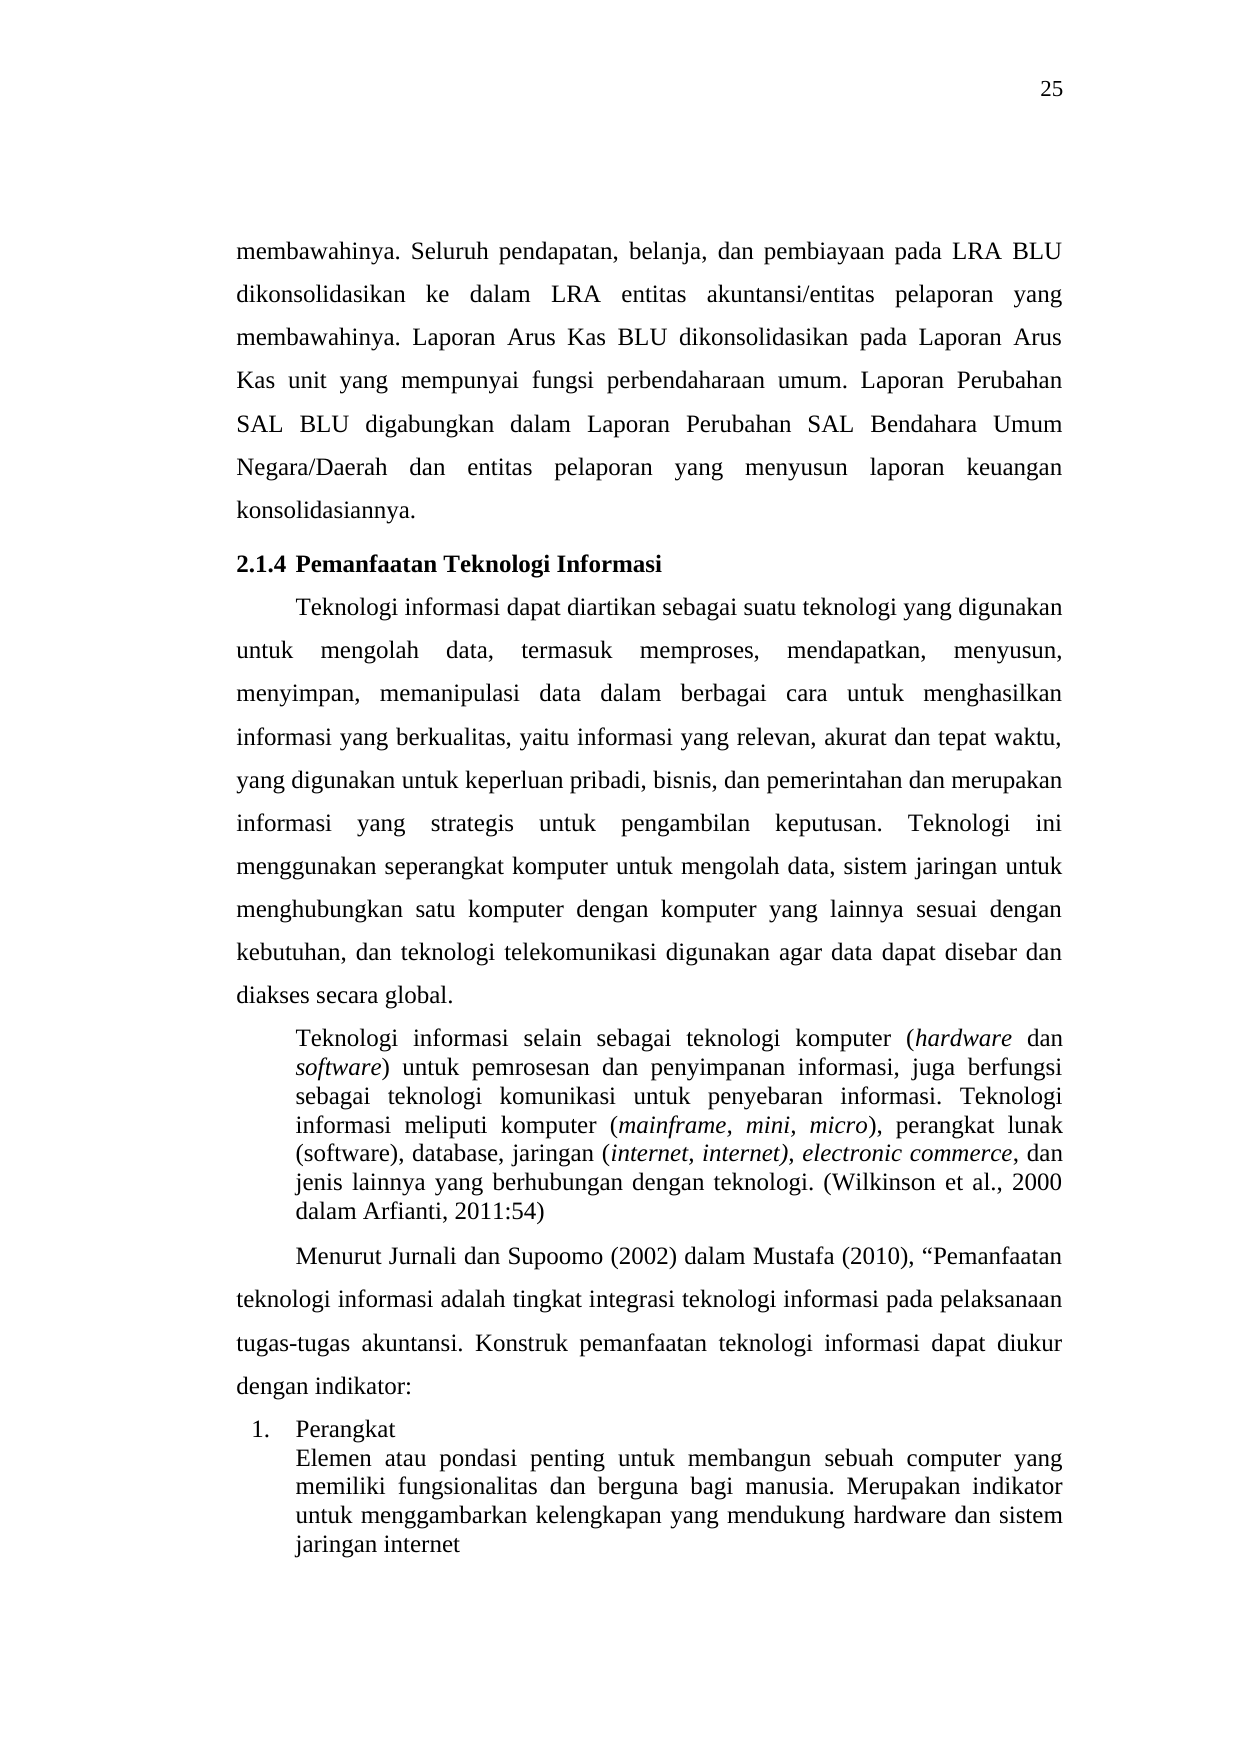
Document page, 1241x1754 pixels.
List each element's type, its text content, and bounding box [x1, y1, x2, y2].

text Teknologi informasi dapat diartikan sebagai suatu teknologi yang digunakan untuk mengolah data, termasuk memproses, mendapatkan, menyusun, menyimpan, memanipulasi data dalam berbagai cara untuk menghasilkan informasi yang berkualitas, yaitu informasi yang relevan, akurat dan tepat waktu, yang digunakan untuk keperluan pribadi, bisnis, dan pemerintahan dan merupakan informasi yang strategis untuk pengambilan keputusan. Teknologi ini menggunakan seperangkat komputer untuk mengolah data, sistem jaringan untuk menghubungkan satu komputer dengan komputer yang lainnya sesuai dengan kebutuhan, dan teknologi telekomunikasi digunakan agar data dapat disebar dan diakses secara global. [236, 592, 1063, 1009]
text Teknologi informasi selain sebagai teknologi komputer (hardware dan software) untuk pemrosesan dan penyimpanan informasi, juga berfungsi sebagai teknologi komunikasi untuk penyebaran informasi. Teknologi informasi meliputi komputer (mainframe, mini, micro), perangkat lunak (software), database, jaringan (internet, internet), electronic commerce, dan jenis lainnya yang berhubungan dengan teknologi. (Wilkinson et al., 2000 dalam Arfianti, 2011:54) [295, 1023, 1063, 1225]
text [236, 236, 1063, 524]
text Menurut Jurnali dan Supoomo (2002) dalam Mustafa (2010), “Pemanfaatan teknologi informasi adalah tingkat integrasi teknologi informasi pada pelaksanaan tugas-tugas akuntansi. Konstruk pemanfaatan teknologi informasi dapat diukur dengan indikator: [236, 1241, 1063, 1399]
list Elemen atau pondasi penting untuk membangun sebuah computer yang memiliki fungsionalitas dan berguna bagi manusia. Merupakan indikator untuk menggambarkan kelengkapan yang mendukung hardware dan sistem jaringan internet [295, 1443, 1063, 1558]
list Pemanfaatan Teknologi Informasi [236, 549, 1063, 578]
list Perangkat [251, 1414, 1063, 1443]
